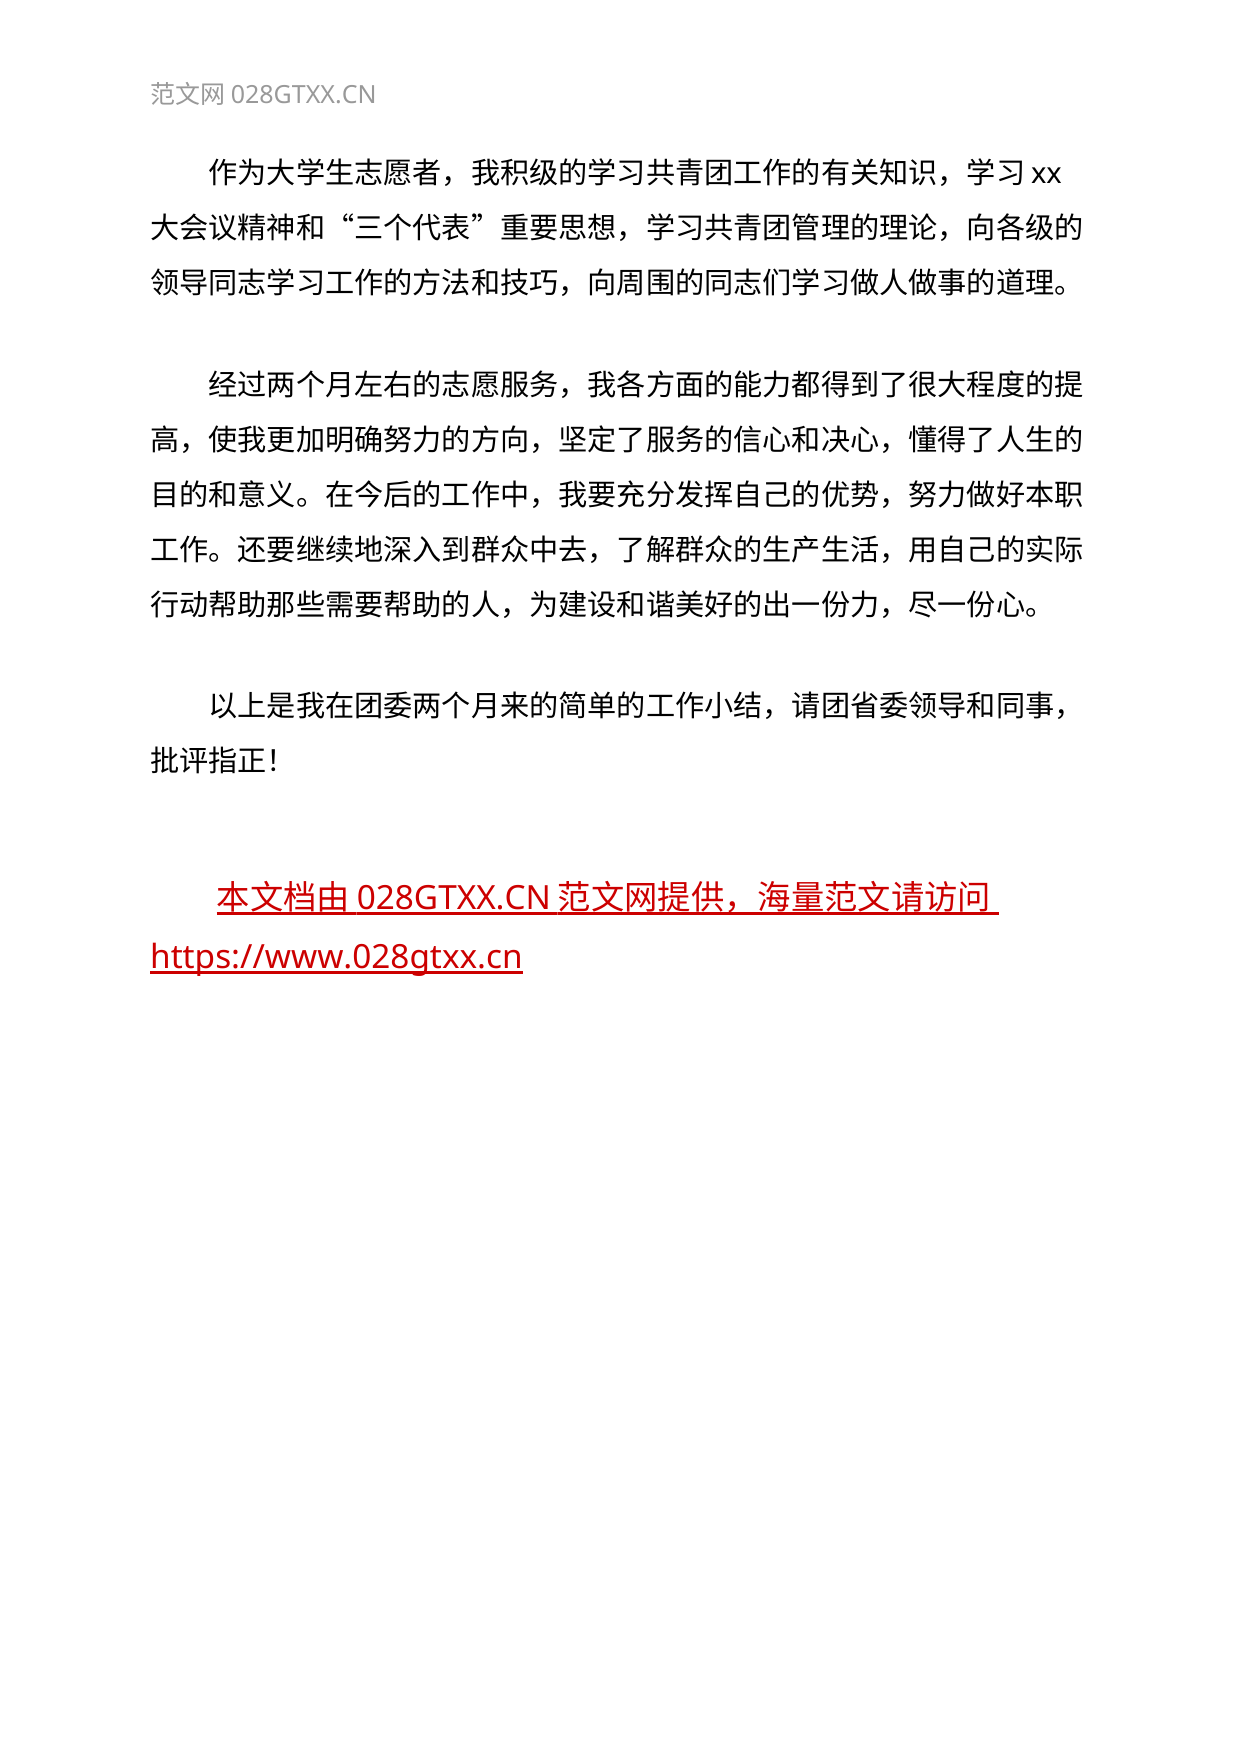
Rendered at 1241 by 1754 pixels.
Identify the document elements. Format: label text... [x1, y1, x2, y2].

text 经过两个月左右的志愿服务，我各方面的能力都得到了很大程度的提高，使我更加明确努力的方向，坚定了服务的信心和决心，懂得了人生的目的和意义。在今后的工作中，我要充分发挥自己的优势，努力做好本职工作。还要继续地深入到群众中去，了解群众的生产生活，用自己的实际行动帮助那些需要帮助的人，为建设和谐美好的出一份力，尽一份心。 [150, 362, 1090, 623]
text 本文档由028GTXX.CN范文网提供，海量范文请访问 https://www.028gtxx.cn [150, 871, 1090, 978]
text 以上是我在团委两个月来的简单的工作小结，请团省委领导和同事，批评指正！ [150, 683, 1090, 780]
text 作为大学生志愿者，我积级的学习共青团工作的有关知识，学习xx大会议精神和“三个代表”重要思想，学习共青团管理的理论，向各级的领导同志学习工作的方法和技巧，向周围的同志们学习做人做事的道理。 [150, 150, 1090, 302]
